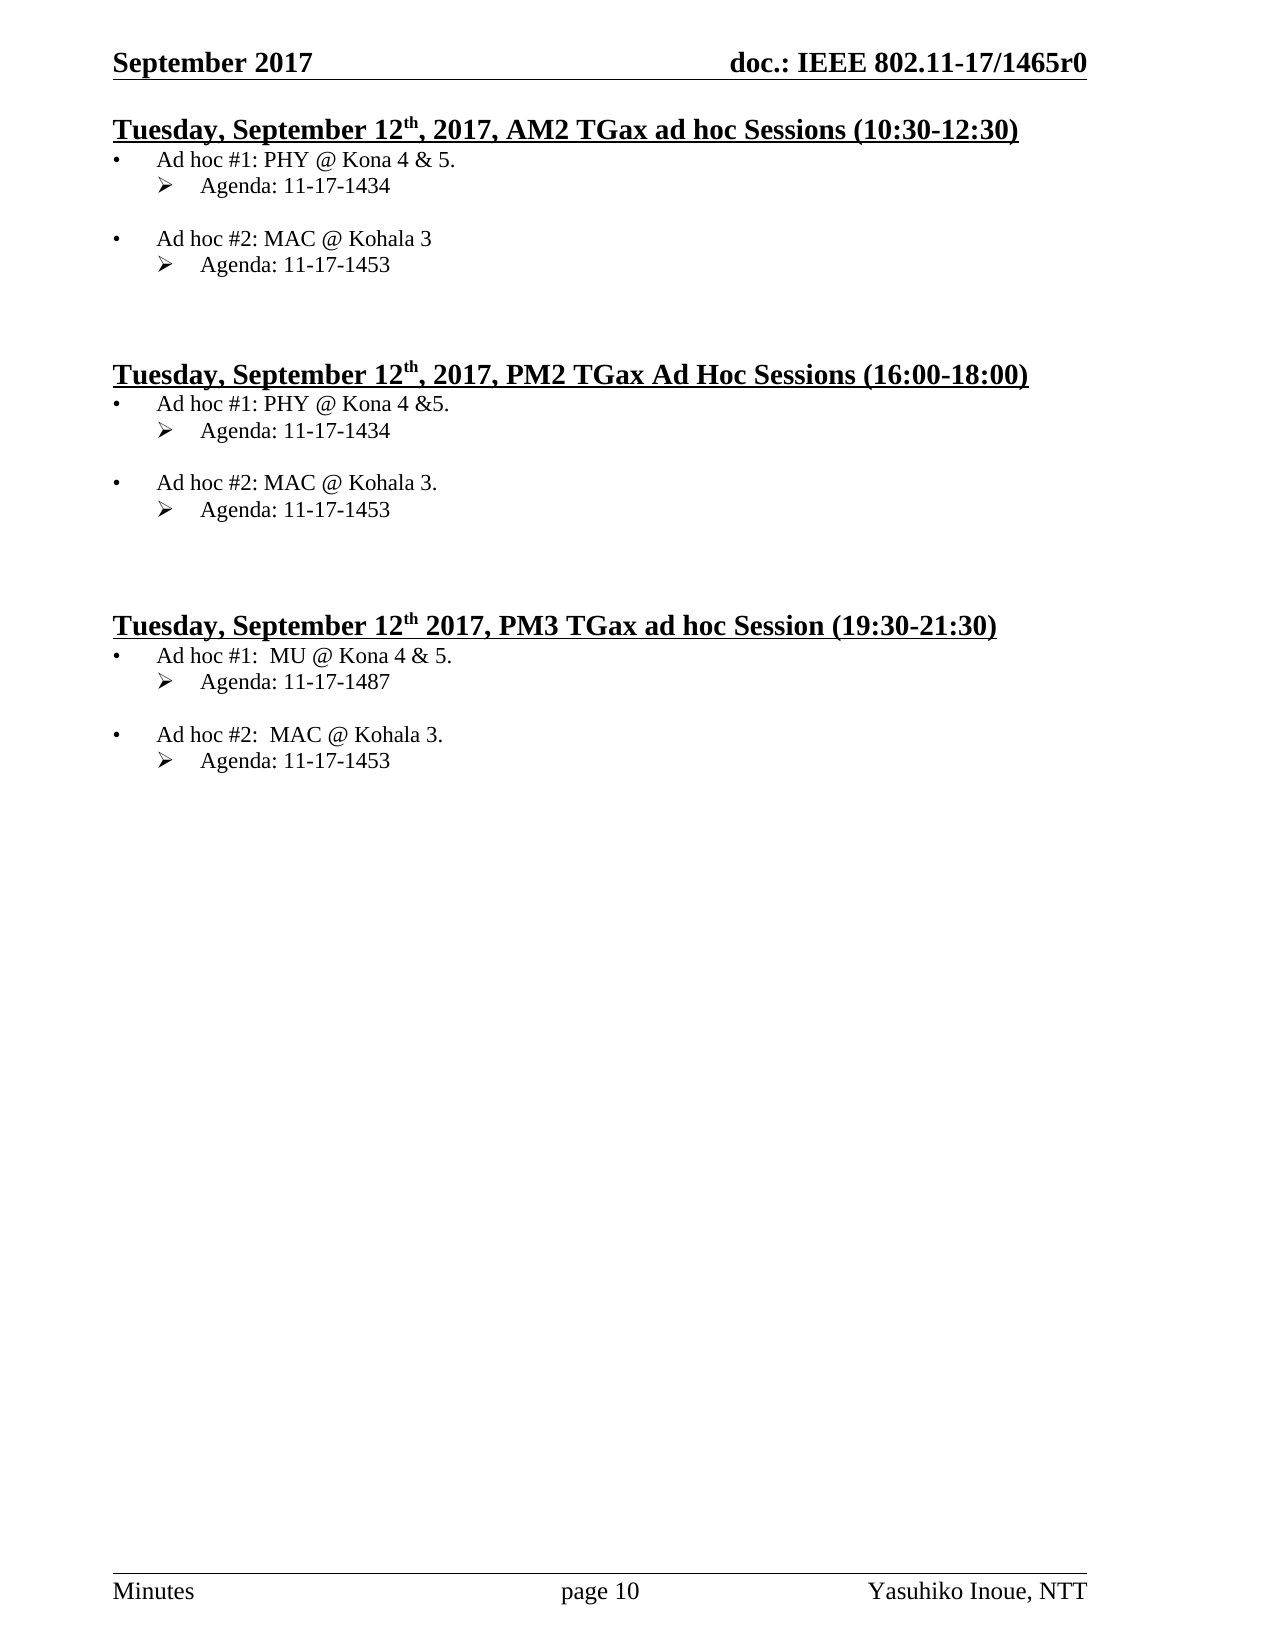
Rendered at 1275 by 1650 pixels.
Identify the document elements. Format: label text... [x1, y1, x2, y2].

list Agenda: 11-17-1434 [156, 417, 1087, 443]
list Agenda: 11-17-1487 [156, 668, 1087, 695]
list Ad hoc #1: PHY @ Kona 4 &5. [112, 390, 1087, 417]
text Tuesday, September 12th 2017, PM3 TGax ad hoc Session (19:30-21:30) [112, 608, 1087, 642]
list Ad hoc #2: MAC @ Kohala 3. [112, 469, 1087, 496]
list Agenda: 11-17-1434 [156, 172, 1087, 199]
list Ad hoc #1: PHY @ Kona 4 & 5. [112, 146, 1087, 172]
list Ad hoc #2: MAC @ Kohala 3 [112, 225, 1087, 251]
list Agenda: 11-17-1453 [156, 251, 1087, 278]
text Tuesday, September 12th, 2017, PM2 TGax Ad Hoc Sessions (16:00-18:00) [112, 357, 1087, 390]
text Tuesday, September 12th, 2017, AM2 TGax ad hoc Sessions (10:30-12:30) [112, 112, 1087, 146]
list Ad hoc #2: MAC @ Kohala 3. [112, 721, 1087, 747]
list Agenda: 11-17-1453 [156, 496, 1087, 522]
list Agenda: 11-17-1453 [156, 747, 1087, 774]
list Ad hoc #1: MU @ Kona 4 & 5. [112, 642, 1087, 668]
